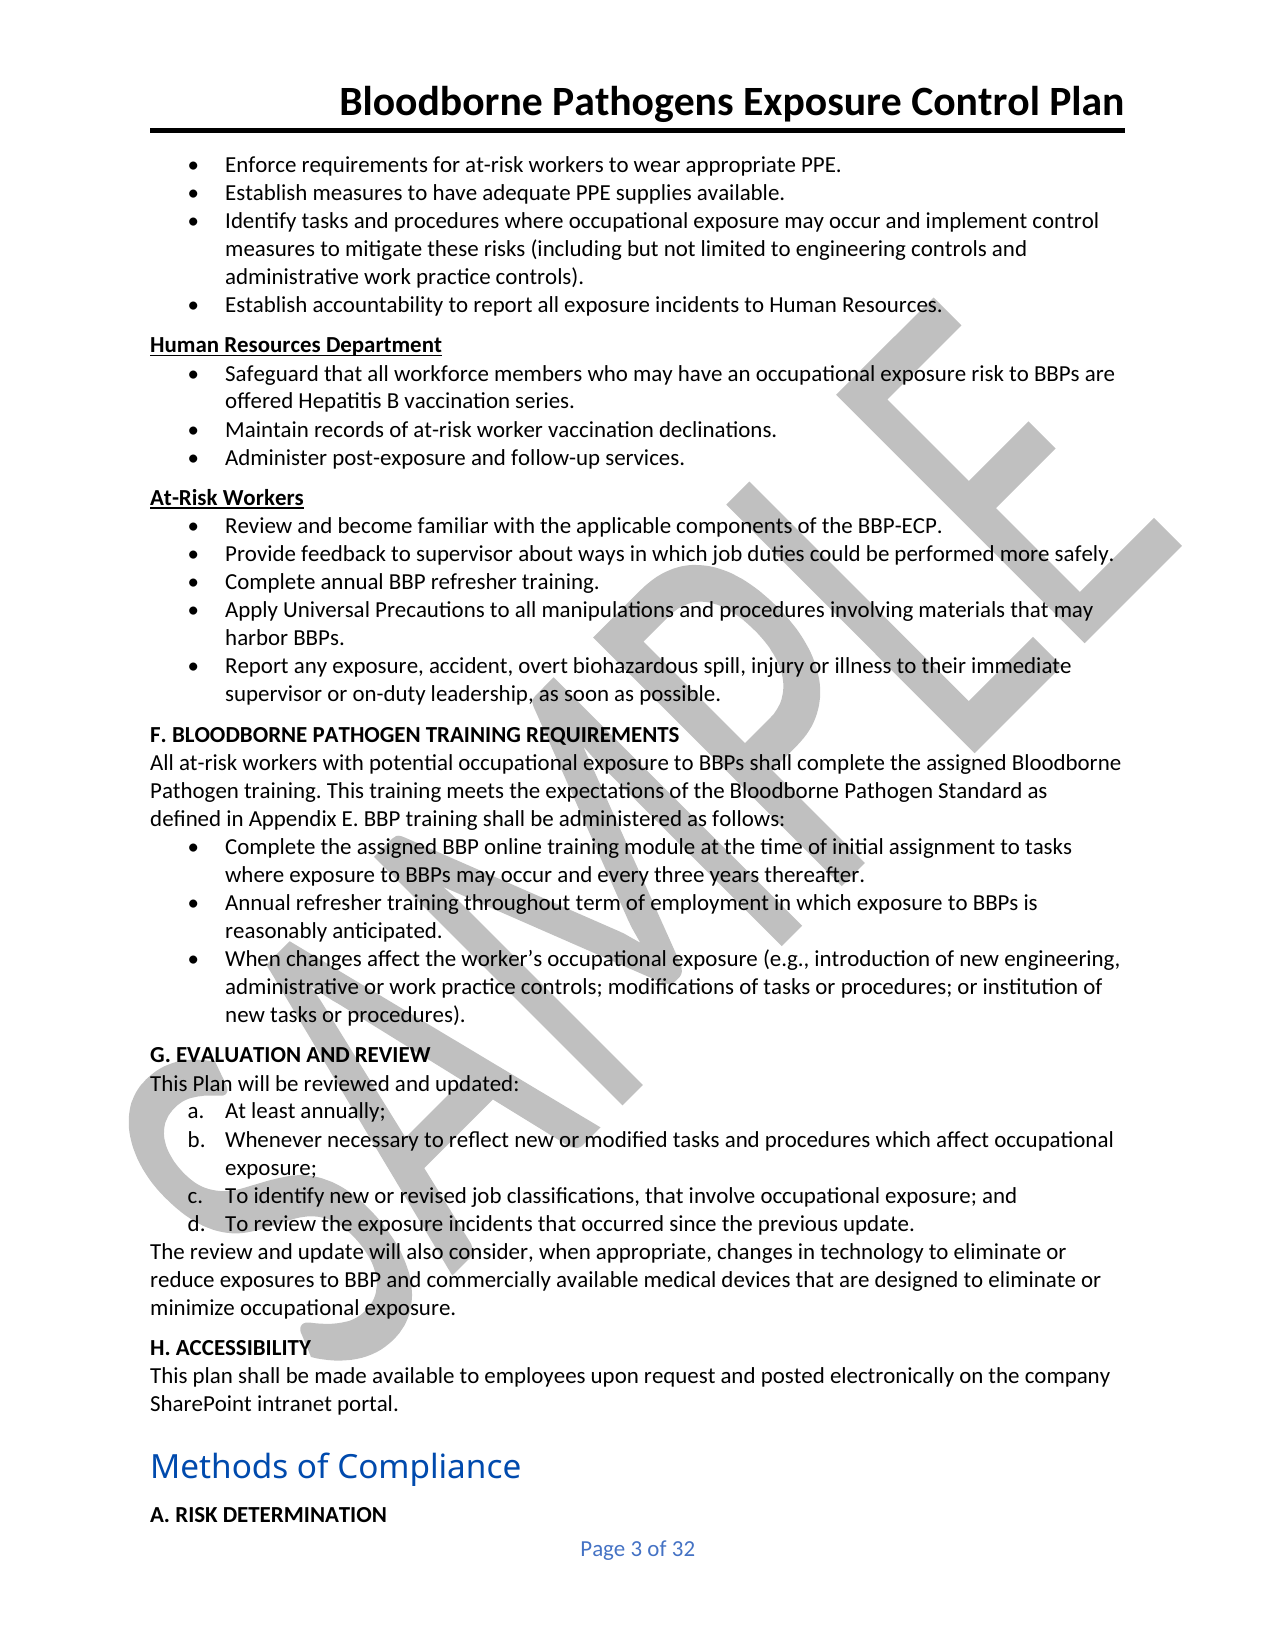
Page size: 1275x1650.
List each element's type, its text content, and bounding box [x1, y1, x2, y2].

list When changes affect the worker’s occupational exposure (e.g., introduction of new engineering, administrative or work practice controls; modifications of tasks or procedures; or institution of new tasks or procedures). [187, 944, 1125, 1028]
list Administer post-exposure and follow-up services. [187, 443, 1125, 471]
list Identify tasks and procedures where occupational exposure may occur and implement control measures to mitigate these risks (including but not limited to engineering controls and administrative work practice controls). [187, 206, 1125, 290]
list Establish accountability to report all exposure incidents to Human Resources. [187, 290, 1125, 318]
list At least annually; [187, 1097, 1125, 1125]
list Review and become familiar with the applicable components of the BBP-ECP. [187, 511, 1125, 539]
text F. BLOODBORNE PATHOGEN TRAINING REQUIREMENTS [150, 720, 1125, 748]
text All at-risk workers with potential occupational exposure to BBPs shall complete the assigned Bloodborne Pathogen training. This training meets the expectations of the Bloodborne Pathogen Standard as defined in Appendix E. BBP training shall be administered as follows: [150, 748, 1125, 832]
subtitle Methods of Compliance [150, 1442, 1125, 1488]
text G. EVALUATION AND REVIEW [150, 1041, 1125, 1069]
text Human Resources Department [150, 331, 1125, 359]
list Annual refresher training throughout term of employment in which exposure to BBPs is reasonably anticipated. [187, 888, 1125, 944]
list To identify new or revised job classifications, that involve occupational exposure; and [187, 1181, 1125, 1209]
list To review the exposure incidents that occurred since the previous update. [187, 1209, 1125, 1237]
list Report any exposure, accident, overt biohazardous spill, injury or illness to their immediate supervisor or on-duty leadership, as soon as possible. [187, 651, 1125, 707]
list Provide feedback to supervisor about ways in which job duties could be performed more safely. [187, 539, 1125, 567]
list Safeguard that all workforce members who may have an occupational exposure risk to BBPs are offered Hepatitis B vaccination series. [187, 359, 1125, 415]
text H. ACCESSIBILITY [150, 1333, 1125, 1361]
text This Plan will be reviewed and updated: [150, 1069, 1125, 1097]
list Complete annual BBP refresher training. [187, 567, 1125, 595]
text The review and update will also consider, when appropriate, changes in technology to eliminate or reduce exposures to BBP and commercially available medical devices that are designed to eliminate or minimize occupational exposure. [150, 1237, 1125, 1321]
list Complete the assigned BBP online training module at the time of initial assignment to tasks where exposure to BBPs may occur and every three years thereafter. [187, 832, 1125, 888]
text At-Risk Workers [150, 483, 1125, 511]
list Enforce requirements for at-risk workers to wear appropriate PPE. [187, 150, 1125, 178]
text This plan shall be made available to employees upon request and posted electronically on the company SharePoint intranet portal. [150, 1361, 1125, 1417]
list Maintain records of at-risk worker vaccination declinations. [187, 415, 1125, 443]
list Whenever necessary to reflect new or modified tasks and procedures which affect occupational exposure; [187, 1125, 1125, 1181]
text A. RISK DETERMINATION [150, 1500, 1125, 1528]
list Apply Universal Precautions to all manipulations and procedures involving materials that may harbor BBPs. [187, 595, 1125, 651]
list Establish measures to have adequate PPE supplies available. [187, 178, 1125, 206]
